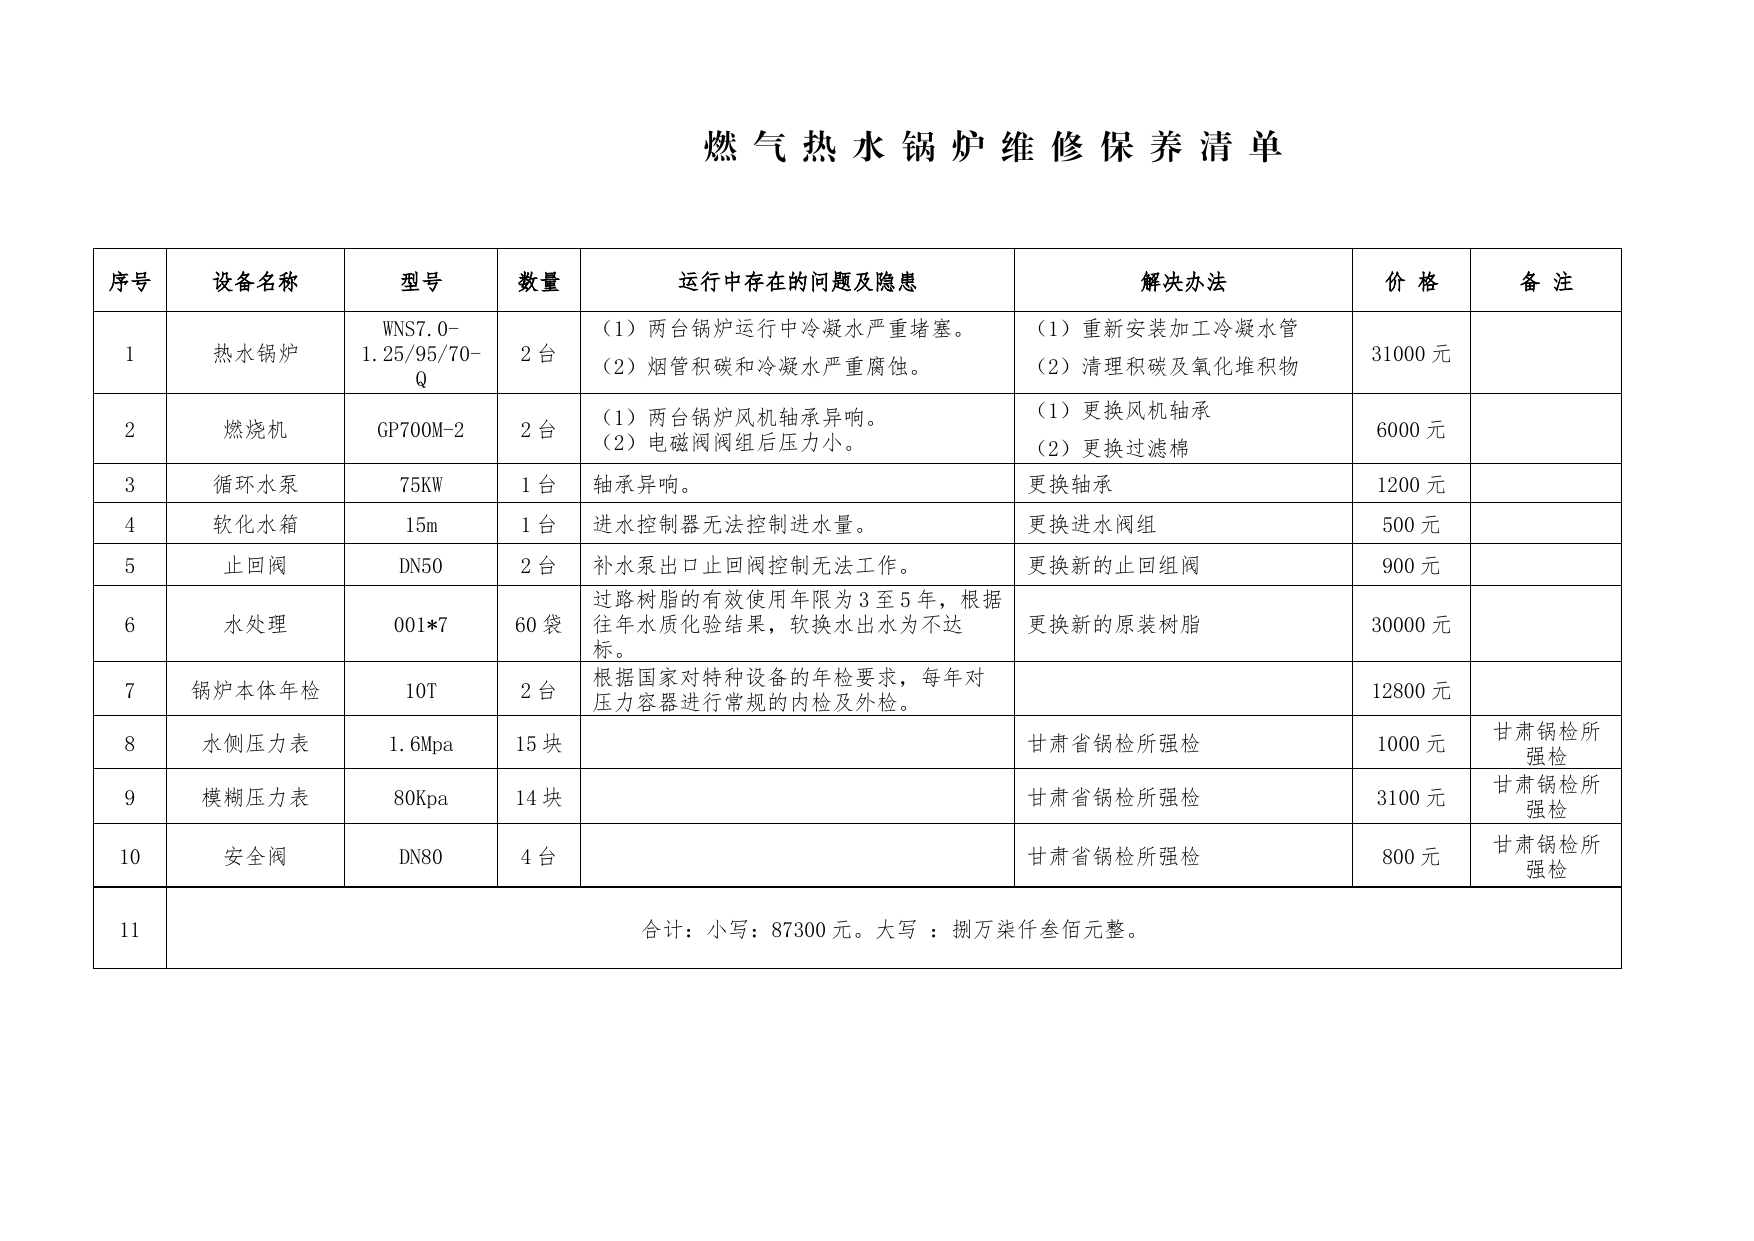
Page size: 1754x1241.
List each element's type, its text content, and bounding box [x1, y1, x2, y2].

table_cell 14块 [498, 769, 580, 823]
table_cell 3 [94, 464, 166, 502]
table_cell 软化水箱 [167, 503, 344, 543]
table_header 序号 [94, 249, 166, 311]
table_header 运行中存在的问题及隐患 [581, 249, 1014, 311]
table_cell 2台 [498, 662, 580, 715]
table_cell 更换新的止回组阀 [1015, 544, 1352, 585]
table_header 备 注 [1471, 249, 1621, 311]
table_cell 11 [94, 888, 166, 968]
table_header 数量 [498, 249, 580, 311]
table_cell 2台 [498, 394, 580, 463]
table_cell DN50 [345, 544, 497, 585]
table_cell 7 [94, 662, 166, 715]
table_cell 更换新的原装树脂 [1015, 586, 1352, 661]
table_cell 燃烧机 [167, 394, 344, 463]
table_cell [1471, 312, 1621, 393]
table_cell 锅炉本体年检 [167, 662, 344, 715]
table_header 设备名称 [167, 249, 344, 311]
table_cell （1）两台锅炉风机轴承异响。 （2）电磁阀阀组后压力小。 [581, 394, 1014, 463]
table_cell 60袋 [498, 586, 580, 661]
table_cell [1471, 662, 1621, 715]
table_cell 6 [94, 586, 166, 661]
table_cell [1471, 503, 1621, 543]
table_cell [1471, 586, 1621, 661]
table_cell 进水控制器无法控制进水量。 [581, 503, 1014, 543]
table_cell DN80 [345, 824, 497, 886]
table_header 价 格 [1353, 249, 1470, 311]
table_cell 根据国家对特种设备的年检要求，每年对压力容器进行常规的内检及外检。 [581, 662, 1014, 715]
table_cell （1）重新安装加工冷凝水管 （2）清理积碳及氧化堆积物 [1015, 312, 1352, 393]
table_cell [1471, 394, 1621, 463]
table_cell [1471, 464, 1621, 502]
table_cell （1）两台锅炉运行中冷凝水严重堵塞。 （2）烟管积碳和冷凝水严重腐蚀。 [581, 312, 1014, 393]
table_header 型号 [345, 249, 497, 311]
table_cell 合计：小写：87300元。大写 ：捌万柒仟叁佰元整。 [167, 888, 1621, 968]
table_cell [1015, 662, 1352, 715]
table_cell WNS7.0-1.25/95/70-Q [345, 312, 497, 393]
table_cell 补水泵出口止回阀控制无法工作。 [581, 544, 1014, 585]
table_header 解决办法 [1015, 249, 1352, 311]
table_cell 30000元 [1353, 586, 1470, 661]
table_cell 12800元 [1353, 662, 1470, 715]
table_cell 2台 [498, 312, 580, 393]
table_cell 75KW [345, 464, 497, 502]
table_cell 2台 [498, 544, 580, 585]
table_cell 2 [94, 394, 166, 463]
table_cell 10T [345, 662, 497, 715]
table_cell 循环水泵 [167, 464, 344, 502]
table_cell 80Kpa [345, 769, 497, 823]
table_cell 6000元 [1353, 394, 1470, 463]
table_cell 安全阀 [167, 824, 344, 886]
table_cell 轴承异响。 [581, 464, 1014, 502]
table_cell 过路树脂的有效使用年限为3至5年，根据往年水质化验结果，软换水出水为不达标。 [581, 586, 1014, 661]
table_cell 900元 [1353, 544, 1470, 585]
table_cell 水处理 [167, 586, 344, 661]
table_cell 001*7 [345, 586, 497, 661]
table_cell 8 [94, 716, 166, 768]
table_cell 1 [94, 312, 166, 393]
table_cell 模糊压力表 [167, 769, 344, 823]
table_cell 甘肃锅检所强检 [1471, 824, 1621, 886]
table_cell 止回阀 [167, 544, 344, 585]
table_cell 更换进水阀组 [1015, 503, 1352, 543]
table_cell 3100元 [1353, 769, 1470, 823]
table_cell GP700M-2 [345, 394, 497, 463]
table_cell 1200元 [1353, 464, 1470, 502]
table_cell （1）更换风机轴承 （2）更换过滤棉 [1015, 394, 1352, 463]
table_cell [1471, 544, 1621, 585]
table_cell 4 [94, 503, 166, 543]
table_cell 1000元 [1353, 716, 1470, 768]
table_cell [581, 824, 1014, 886]
table_cell 800元 [1353, 824, 1470, 886]
table_cell 水侧压力表 [167, 716, 344, 768]
table_cell 1台 [498, 464, 580, 502]
table_cell 4台 [498, 824, 580, 886]
table_cell 更换轴承 [1015, 464, 1352, 502]
table_cell 500元 [1353, 503, 1470, 543]
table_cell 1台 [498, 503, 580, 543]
table_cell [581, 716, 1014, 768]
table_cell 15块 [498, 716, 580, 768]
table_cell 热水锅炉 [167, 312, 344, 393]
table_cell 1.6Mpa [345, 716, 497, 768]
table_cell 15m [345, 503, 497, 543]
table_cell 10 [94, 824, 166, 886]
table_cell 5 [94, 544, 166, 585]
table_cell 甘肃锅检所强检 [1471, 769, 1621, 823]
table_cell 甘肃省锅检所强检 [1015, 769, 1352, 823]
table_cell [581, 769, 1014, 823]
table_cell 甘肃省锅检所强检 [1015, 824, 1352, 886]
table_cell 9 [94, 769, 166, 823]
table_cell 31000元 [1353, 312, 1470, 393]
table_cell 甘肃锅检所强检 [1471, 716, 1621, 768]
table_cell 甘肃省锅检所强检 [1015, 716, 1352, 768]
text 燃气热水锅炉维修保养清单 [158, 116, 1596, 181]
